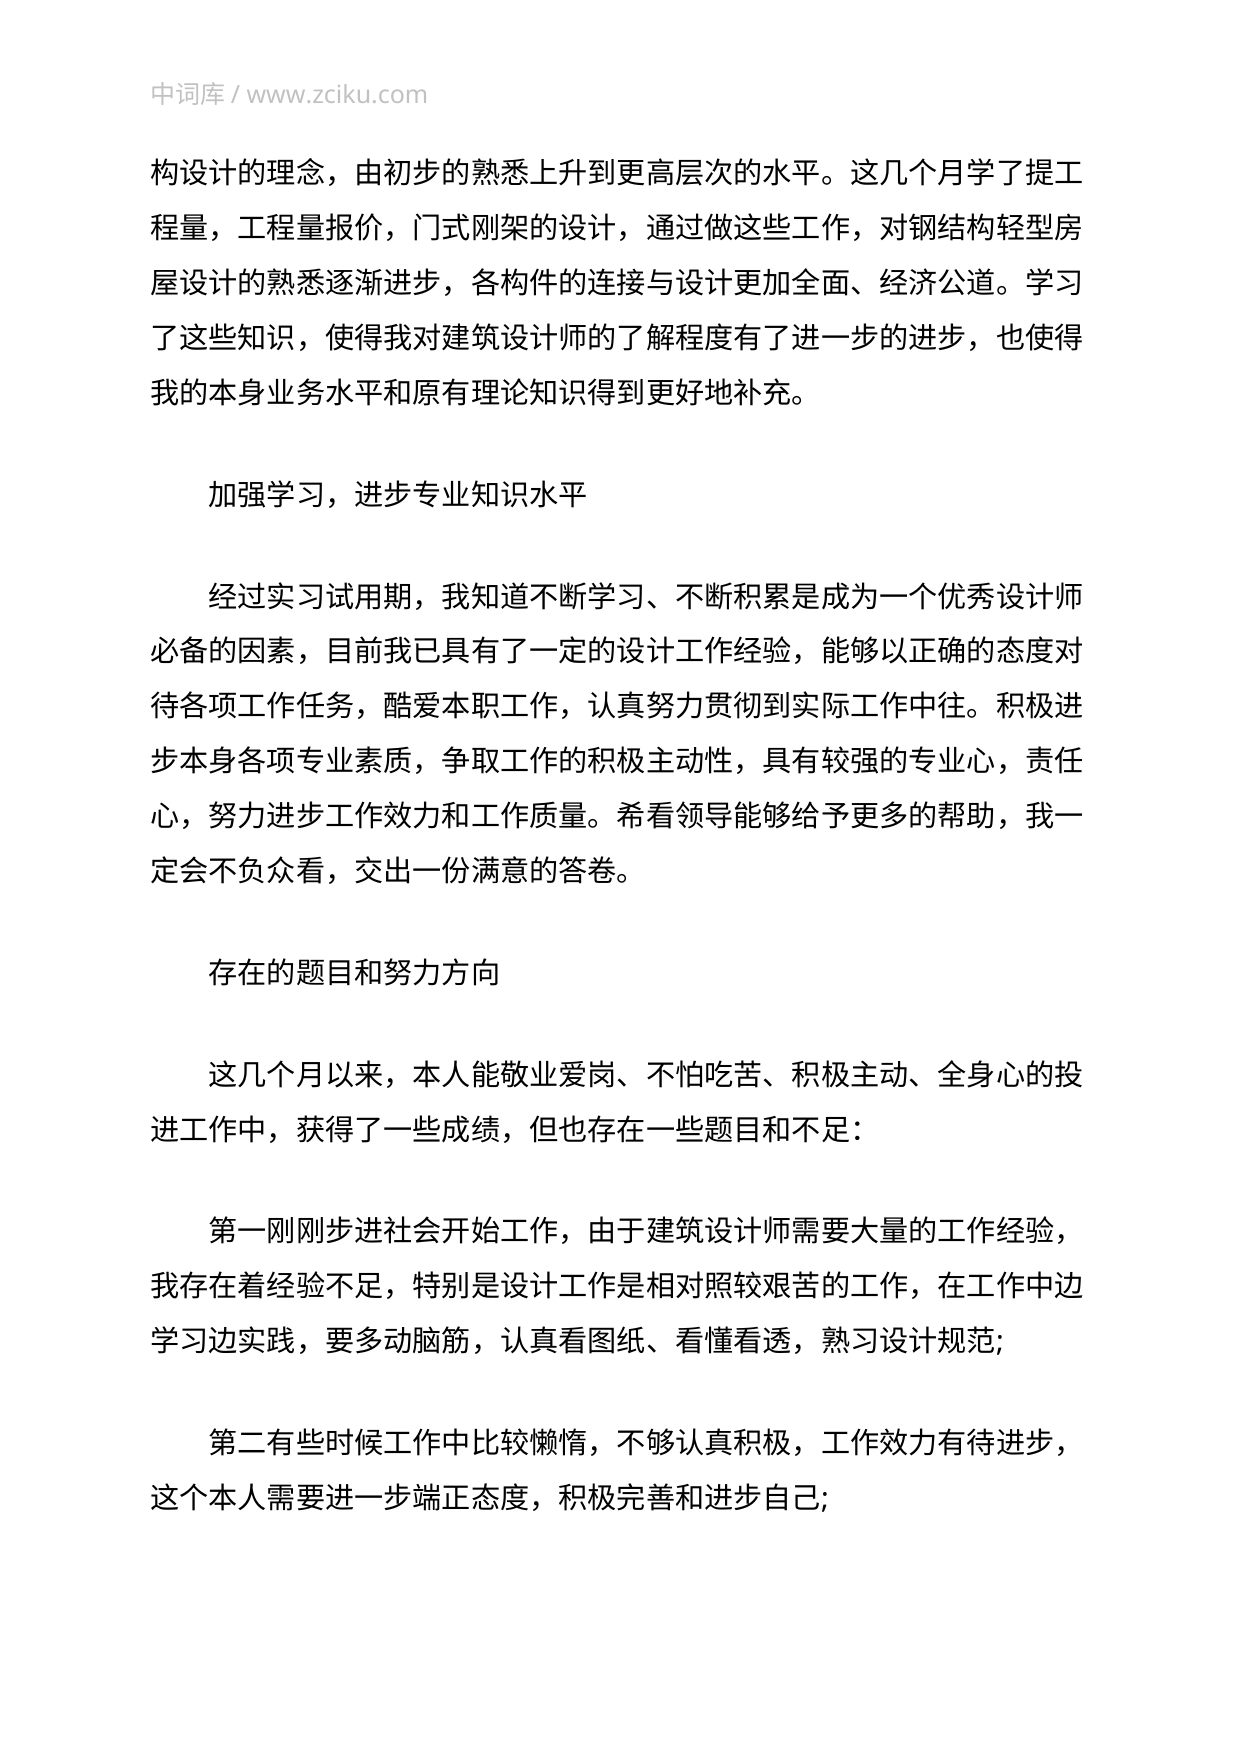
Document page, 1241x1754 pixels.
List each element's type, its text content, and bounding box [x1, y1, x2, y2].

text 第一刚刚步进社会开始工作，由于建筑设计师需要大量的工作经验，我存在着经验不足，特别是设计工作是相对照较艰苦的工作，在工作中边学习边实践，要多动脑筋，认真看图纸、看懂看透，熟习设计规范; [150, 1208, 1090, 1360]
text 这几个月以来，本人能敬业爱岗、不怕吃苦、积极主动、全身心的投进工作中，获得了一些成绩，但也存在一些题目和不足： [150, 1051, 1090, 1148]
text 经过实习试用期，我知道不断学习、不断积累是成为一个优秀设计师必备的因素，目前我已具有了一定的设计工作经验，能够以正确的态度对待各项工作任务，酷爱本职工作，认真努力贯彻到实际工作中往。积极进步本身各项专业素质，争取工作的积极主动性，具有较强的专业心，责任心，努力进步工作效力和工作质量。希看领导能够给予更多的帮助，我一定会不负众看，交出一份满意的答卷。 [150, 573, 1090, 890]
text 加强学习，进步专业知识水平 [150, 471, 1090, 514]
text 存在的题目和努力方向 [150, 949, 1090, 992]
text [150, 150, 1090, 412]
text 第二有些时候工作中比较懒惰，不够认真积极，工作效力有待进步，这个本人需要进一步端正态度，积极完善和进步自己; [150, 1419, 1090, 1517]
